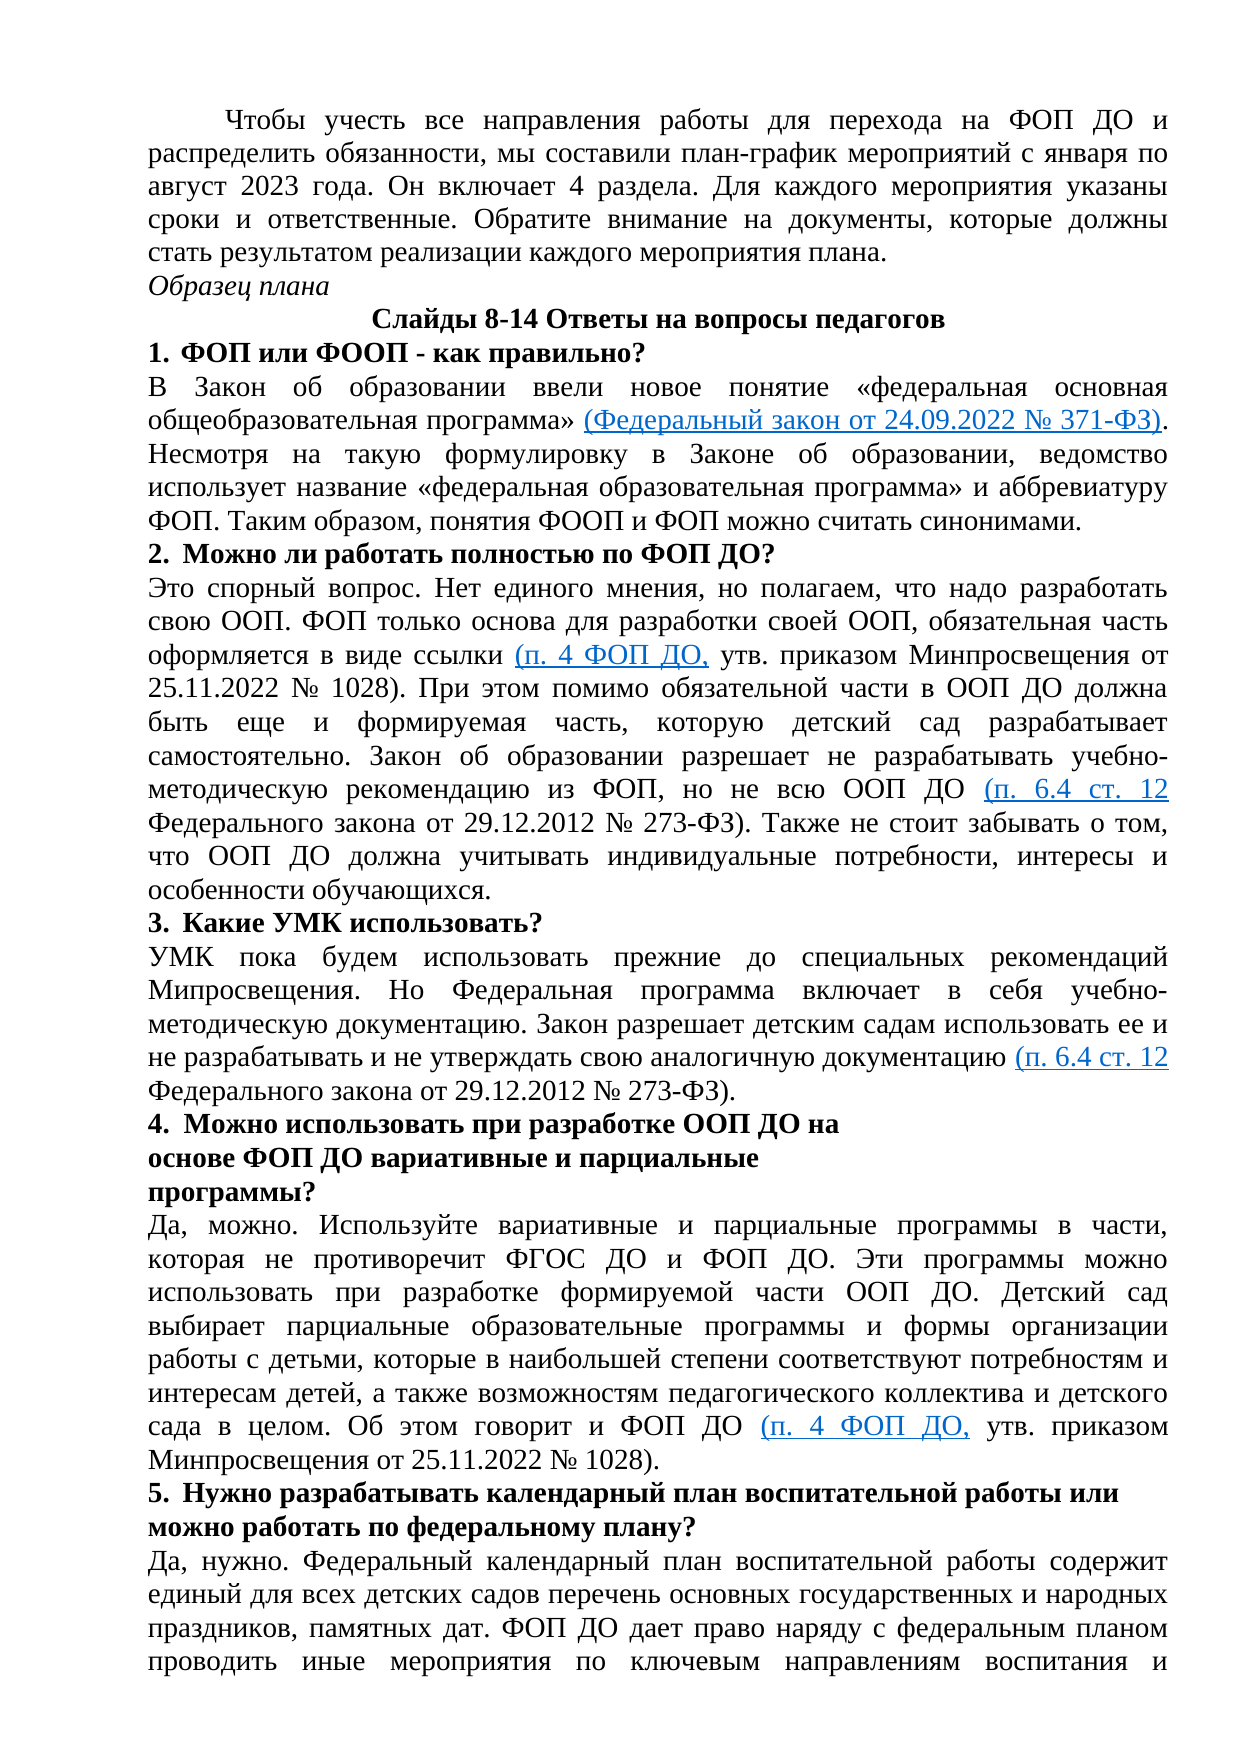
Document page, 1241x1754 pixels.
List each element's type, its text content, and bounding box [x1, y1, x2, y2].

list Какие УМК использовать? [148, 906, 1169, 939]
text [148, 1543, 1169, 1677]
text Образец плана [148, 268, 1169, 302]
text Слайды 8-14 Ответы на вопросы педагогов [148, 302, 1169, 336]
list Можно ли работать полностью по ФОП ДО? [148, 537, 1169, 570]
list ФОП или ФООП - как правильно? [148, 336, 1169, 369]
list Нужно разрабатывать календарный план воспитательной работы или можно работать по федеральному плану? [148, 1476, 1169, 1543]
text Да, можно. Используйте вариативные и парциальные программы в части, которая не противоречит ФГОС ДО и ФОП ДО. Эти программы можно использовать при разработке формируемой части ООП ДО. Детский сад выбирает парциальные образовательные программы и формы организации работы с детьми, которые в наибольшей степени соответствуют потребностям и интересам детей, а также возможностям педагогического коллектива и детского сада в целом. Об этом говорит и ФОП ДО (п. 4 ФОП ДО, утв. приказом Минпросвещения от 25.11.2022 № 1028). [148, 1208, 1169, 1476]
text В Закон об образовании ввели новое понятие «федеральная основная общеобразовательная программа» (Федеральный закон от 24.09.2022 № 371-ФЗ). Несмотря на такую формулировку в Законе об образовании, ведомство использует название «федеральная образовательная программа» и аббревиатуру ФОП. Таким образом, понятия ФООП и ФОП можно считать синонимами. [148, 369, 1169, 537]
text Чтобы учесть все направления работы для перехода на ФОП ДО и распределить обязанности, мы составили план-график мероприятий с января по август 2023 года. Он включает 4 раздела. Для каждого мероприятия указаны сроки и ответственные. Обратите внимание на документы, которые должны стать результатом реализации каждого мероприятия плана. [148, 103, 1169, 268]
text Это спорный вопрос. Нет единого мнения, но полагаем, что надо разработать свою ООП. ФОП только основа для разработки своей ООП, обязательная часть оформляется в виде ссылки (п. 4 ФОП ДО, утв. приказом Минпросвещения от 25.11.2022 № 1028). При этом помимо обязательной части в ООП ДО должна быть еще и формируемая часть, которую детский сад разрабатывает самостоятельно. Закон об образовании разрешает не разрабатывать учебно-методическую рекомендацию из ФОП, но не всю ООП ДО (п. 6.4 ст. 12 Федерального закона от 29.12.2012 № 273-ФЗ). Также не стоит забывать о том, что ООП ДО должна учитывать индивидуальные потребности, интересы и особенности обучающихся. [148, 570, 1169, 906]
list Можно использовать при разработке ООП ДО на основе ФОП ДО вариативные и парциальные программы? [148, 1107, 933, 1208]
text УМК пока будем использовать прежние до специальных рекомендаций Мипросвещения. Но Федеральная программа включает в себя учебно-методическую документацию. Закон разрешает детским садам использовать ее и не разрабатывать и не утверждать свою аналогичную документацию (п. 6.4 ст. 12 Федерального закона от 29.12.2012 № 273-ФЗ). [148, 939, 1169, 1107]
